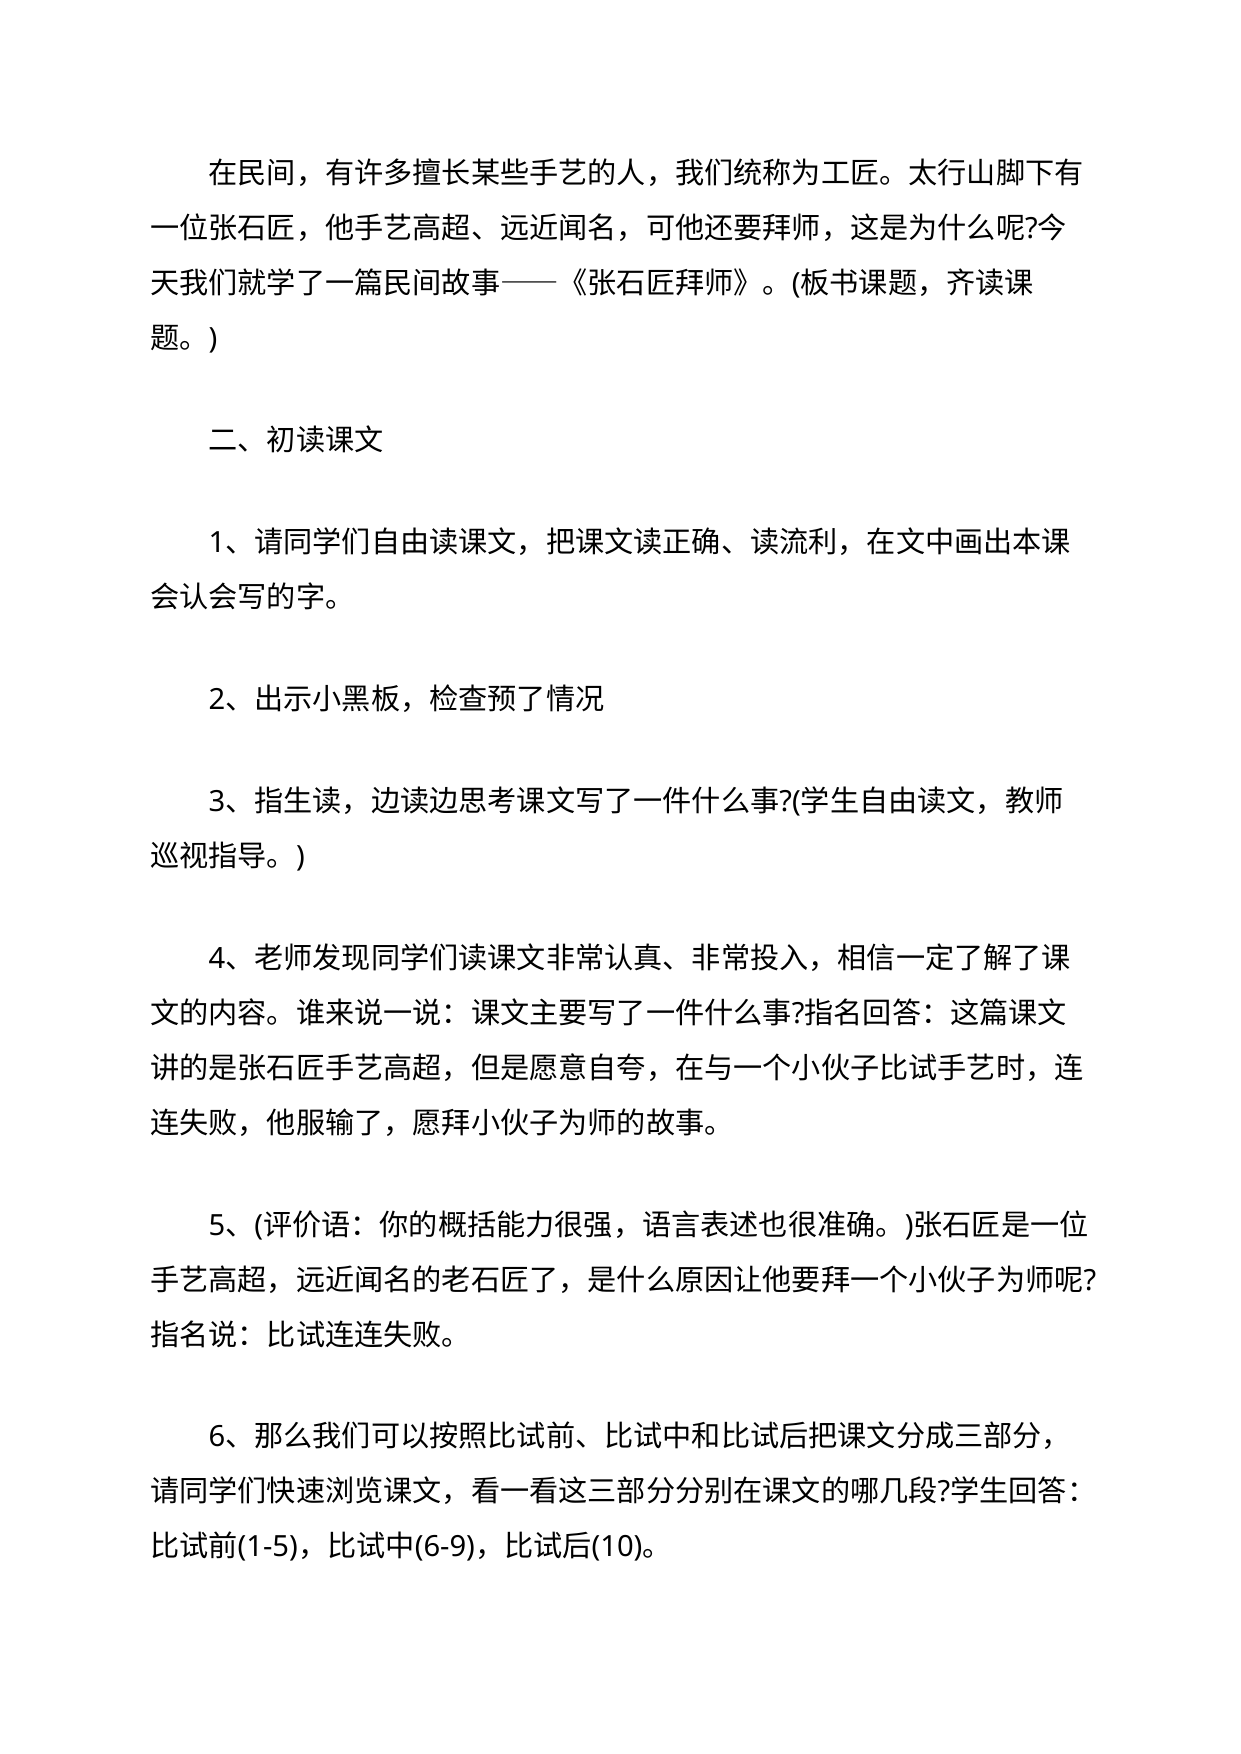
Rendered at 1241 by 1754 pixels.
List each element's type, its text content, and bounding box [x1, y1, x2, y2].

text 5、(评价语：你的概括能力很强，语言表述也很准确。)张石匠是一位手艺高超，远近闻名的老石匠了，是什么原因让他要拜一个小伙子为师呢?指名说：比试连连失败。 [150, 1201, 1090, 1353]
text 在民间，有许多擅长某些手艺的人，我们统称为工匠。太行山脚下有一位张石匠，他手艺高超、远近闻名，可他还要拜师，这是为什么呢?今天我们就学了一篇民间故事——《张石匠拜师》。(板书课题，齐读课题。) [150, 150, 1090, 357]
text 2、出示小黑板，检查预了情况 [150, 675, 1090, 718]
text 6、那么我们可以按照比试前、比试中和比试后把课文分成三部分，请同学们快速浏览课文，看一看这三部分分别在课文的哪几段?学生回答：比试前(1-5)，比试中(6-9)，比试后(10)。 [150, 1413, 1090, 1565]
text 4、老师发现同学们读课文非常认真、非常投入，相信一定了解了课文的内容。谁来说一说：课文主要写了一件什么事?指名回答：这篇课文讲的是张石匠手艺高超，但是愿意自夸，在与一个小伙子比试手艺时，连连失败，他服输了，愿拜小伙子为师的故事。 [150, 934, 1090, 1142]
text 二、初读课文 [150, 417, 1090, 459]
text 1、请同学们自由读课文，把课文读正确、读流利，在文中画出本课会认会写的字。 [150, 519, 1090, 616]
text 3、指生读，边读边思考课文写了一件什么事?(学生自由读文，教师巡视指导。) [150, 777, 1090, 875]
